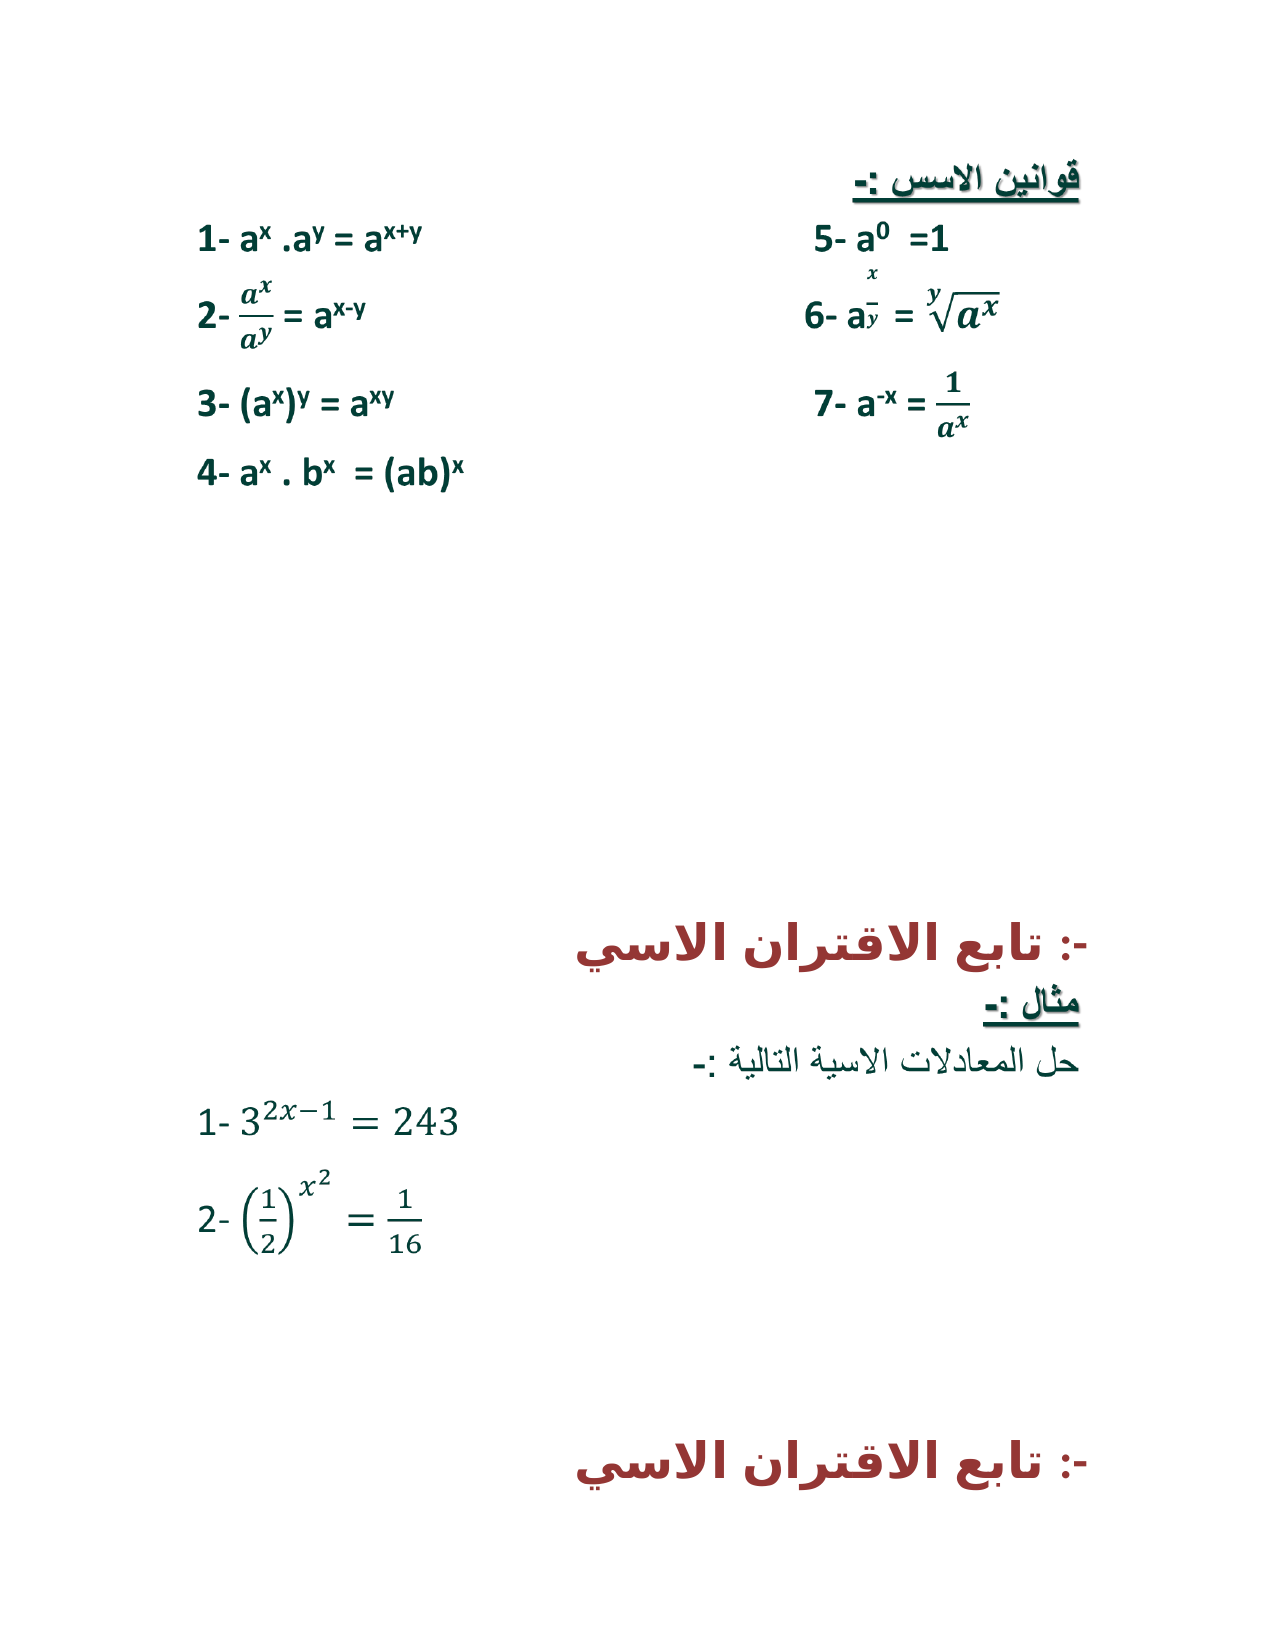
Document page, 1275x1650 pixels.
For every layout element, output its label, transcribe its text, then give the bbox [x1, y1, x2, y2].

picture [187, 150, 1088, 607]
picture [187, 973, 1088, 1431]
text تابع الاقتران الاسي :- [187, 1431, 1087, 1491]
text تابع الاقتران الاسي :- [187, 912, 1087, 973]
